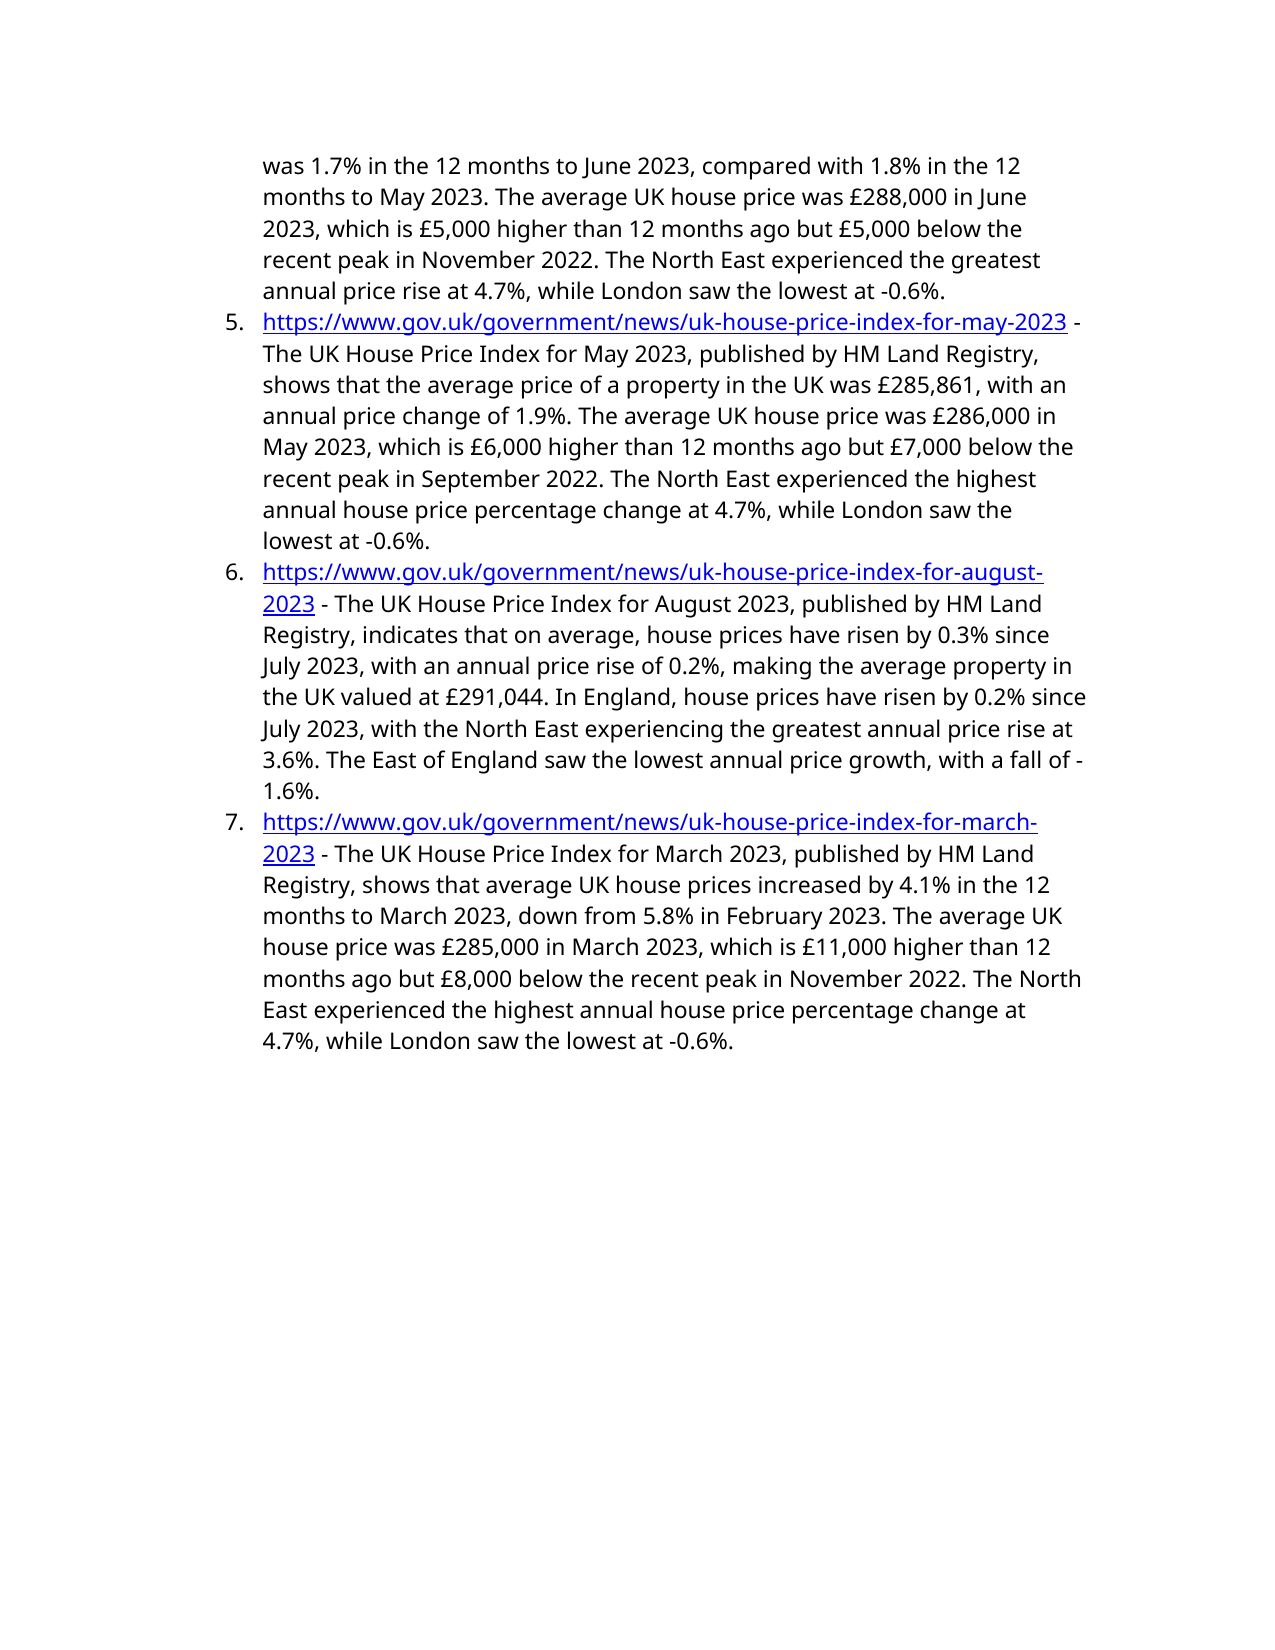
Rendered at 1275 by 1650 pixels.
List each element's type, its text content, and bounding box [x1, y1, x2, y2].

list https://www.gov.uk/government/news/uk-house-price-index-for-august-2023 - The UK House Price Index for August 2023, published by HM Land Registry, indicates that on average, house prices have risen by 0.3% since July 2023, with an annual price rise of 0.2%, making the average property in the UK valued at £291,044. In England, house prices have risen by 0.2% since July 2023, with the North East experiencing the greatest annual price rise at 3.6%. The East of England saw the lowest annual price growth, with a fall of -1.6%. [225, 556, 1087, 806]
list https://www.gov.uk/government/news/uk-house-price-index-for-may-2023 - The UK House Price Index for May 2023, published by HM Land Registry, shows that the average price of a property in the UK was £285,861, with an annual price change of 1.9%. The average UK house price was £286,000 in May 2023, which is £6,000 higher than 12 months ago but £7,000 below the recent peak in September 2022. The North East experienced the highest annual house price percentage change at 4.7%, while London saw the lowest at -0.6%. [225, 306, 1087, 556]
list https://www.gov.uk/government/news/uk-house-price-index-for-march-2023 - The UK House Price Index for March 2023, published by HM Land Registry, shows that average UK house prices increased by 4.1% in the 12 months to March 2023, down from 5.8% in February 2023. The average UK house price was £285,000 in March 2023, which is £11,000 higher than 12 months ago but £8,000 below the recent peak in November 2022. The North East experienced the highest annual house price percentage change at 4.7%, while London saw the lowest at -0.6%. [225, 806, 1087, 1056]
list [225, 150, 1087, 306]
